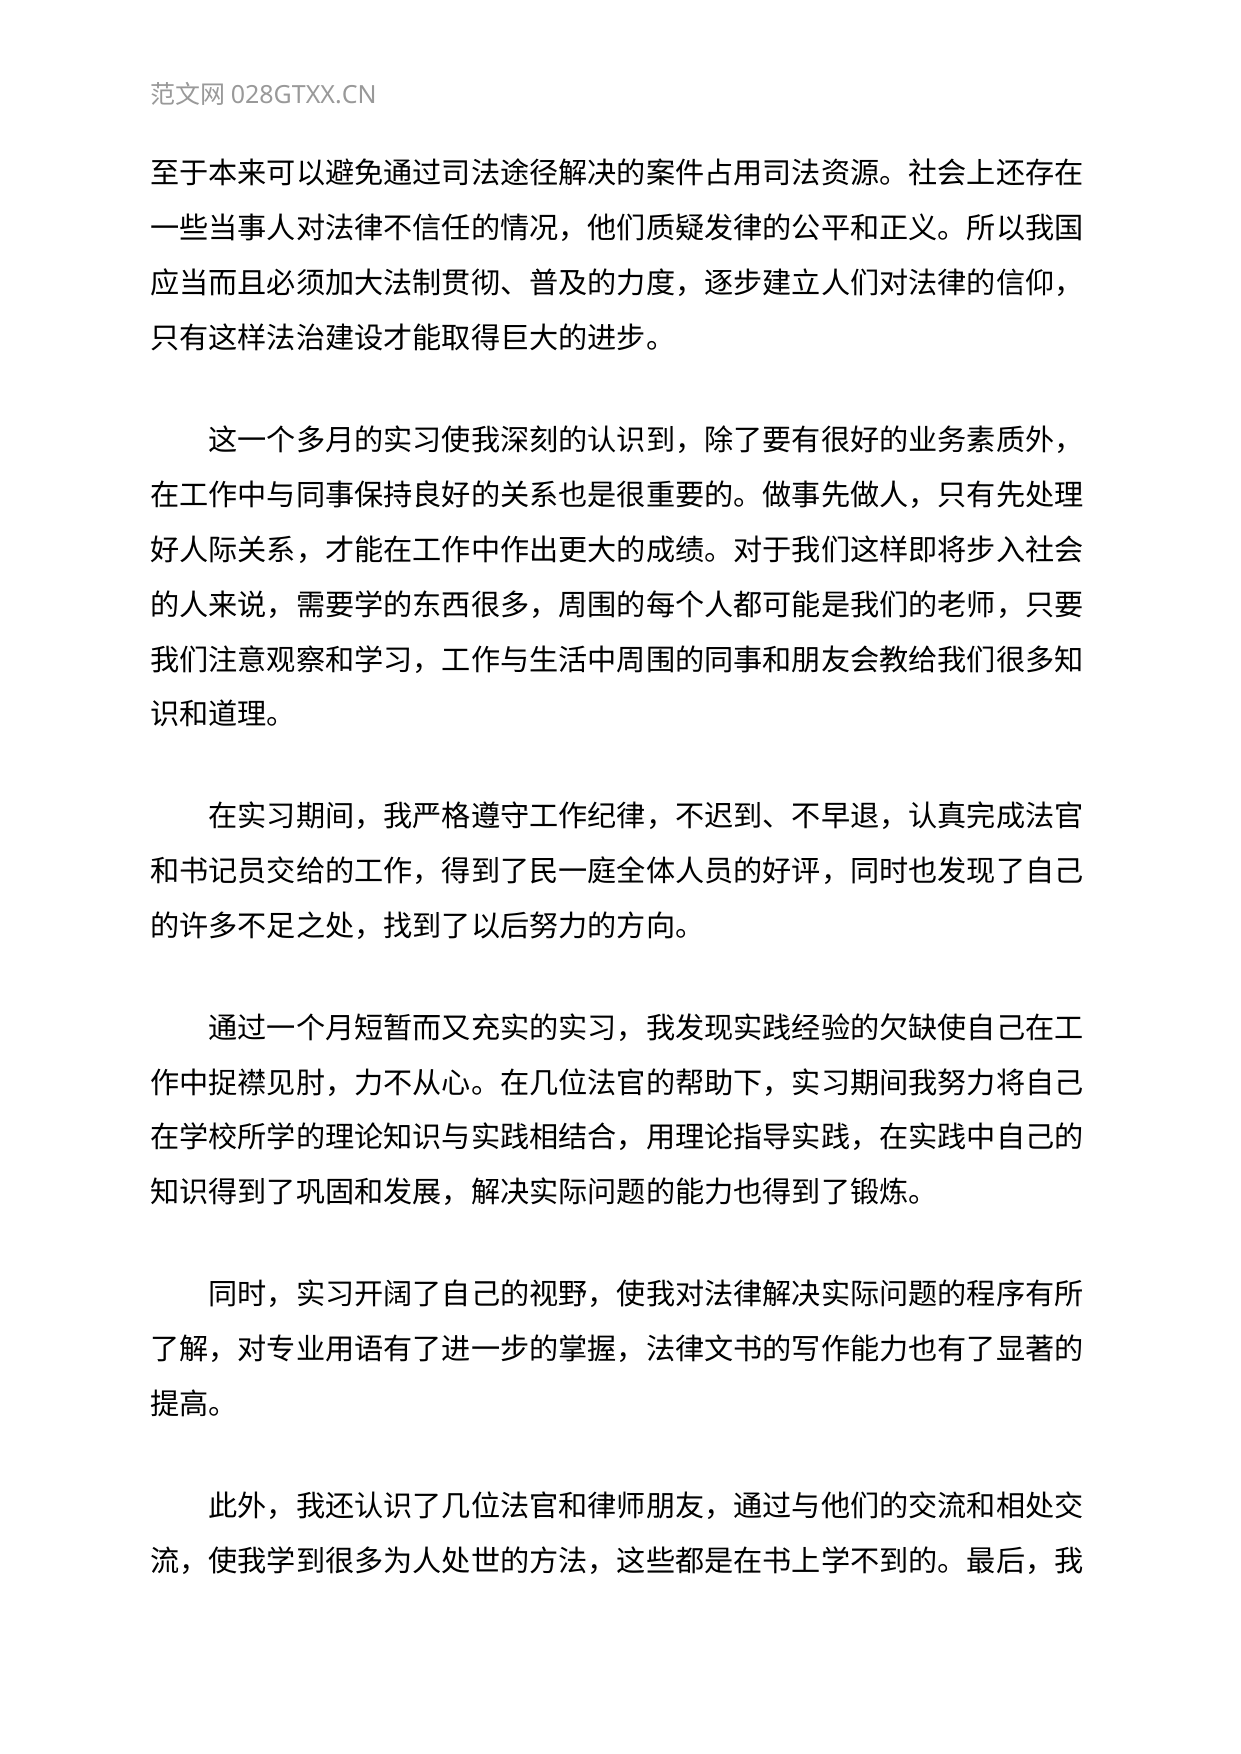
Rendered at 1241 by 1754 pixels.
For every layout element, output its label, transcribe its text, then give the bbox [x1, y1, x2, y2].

text 这一个多月的实习使我深刻的认识到，除了要有很好的业务素质外，在工作中与同事保持良好的关系也是很重要的。做事先做人，只有先处理好人际关系，才能在工作中作出更大的成绩。对于我们这样即将步入社会的人来说，需要学的东西很多，周围的每个人都可能是我们的老师，只要我们注意观察和学习，工作与生活中周围的同事和朋友会教给我们很多知识和道理。 [150, 416, 1090, 733]
text 在实习期间，我严格遵守工作纪律，不迟到、不早退，认真完成法官和书记员交给的工作，得到了民一庭全体人员的好评，同时也发现了自己的许多不足之处，找到了以后努力的方向。 [150, 793, 1090, 945]
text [150, 1482, 1090, 1579]
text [150, 150, 1090, 357]
text 同时，实习开阔了自己的视野，使我对法律解决实际问题的程序有所了解，对专业用语有了进一步的掌握，法律文书的写作能力也有了显著的提高。 [150, 1271, 1090, 1423]
text 通过一个月短暂而又充实的实习，我发现实践经验的欠缺使自己在工作中捉襟见肘，力不从心。在几位法官的帮助下，实习期间我努力将自己在学校所学的理论知识与实践相结合，用理论指导实践，在实践中自己的知识得到了巩固和发展，解决实际问题的能力也得到了锻炼。 [150, 1004, 1090, 1211]
